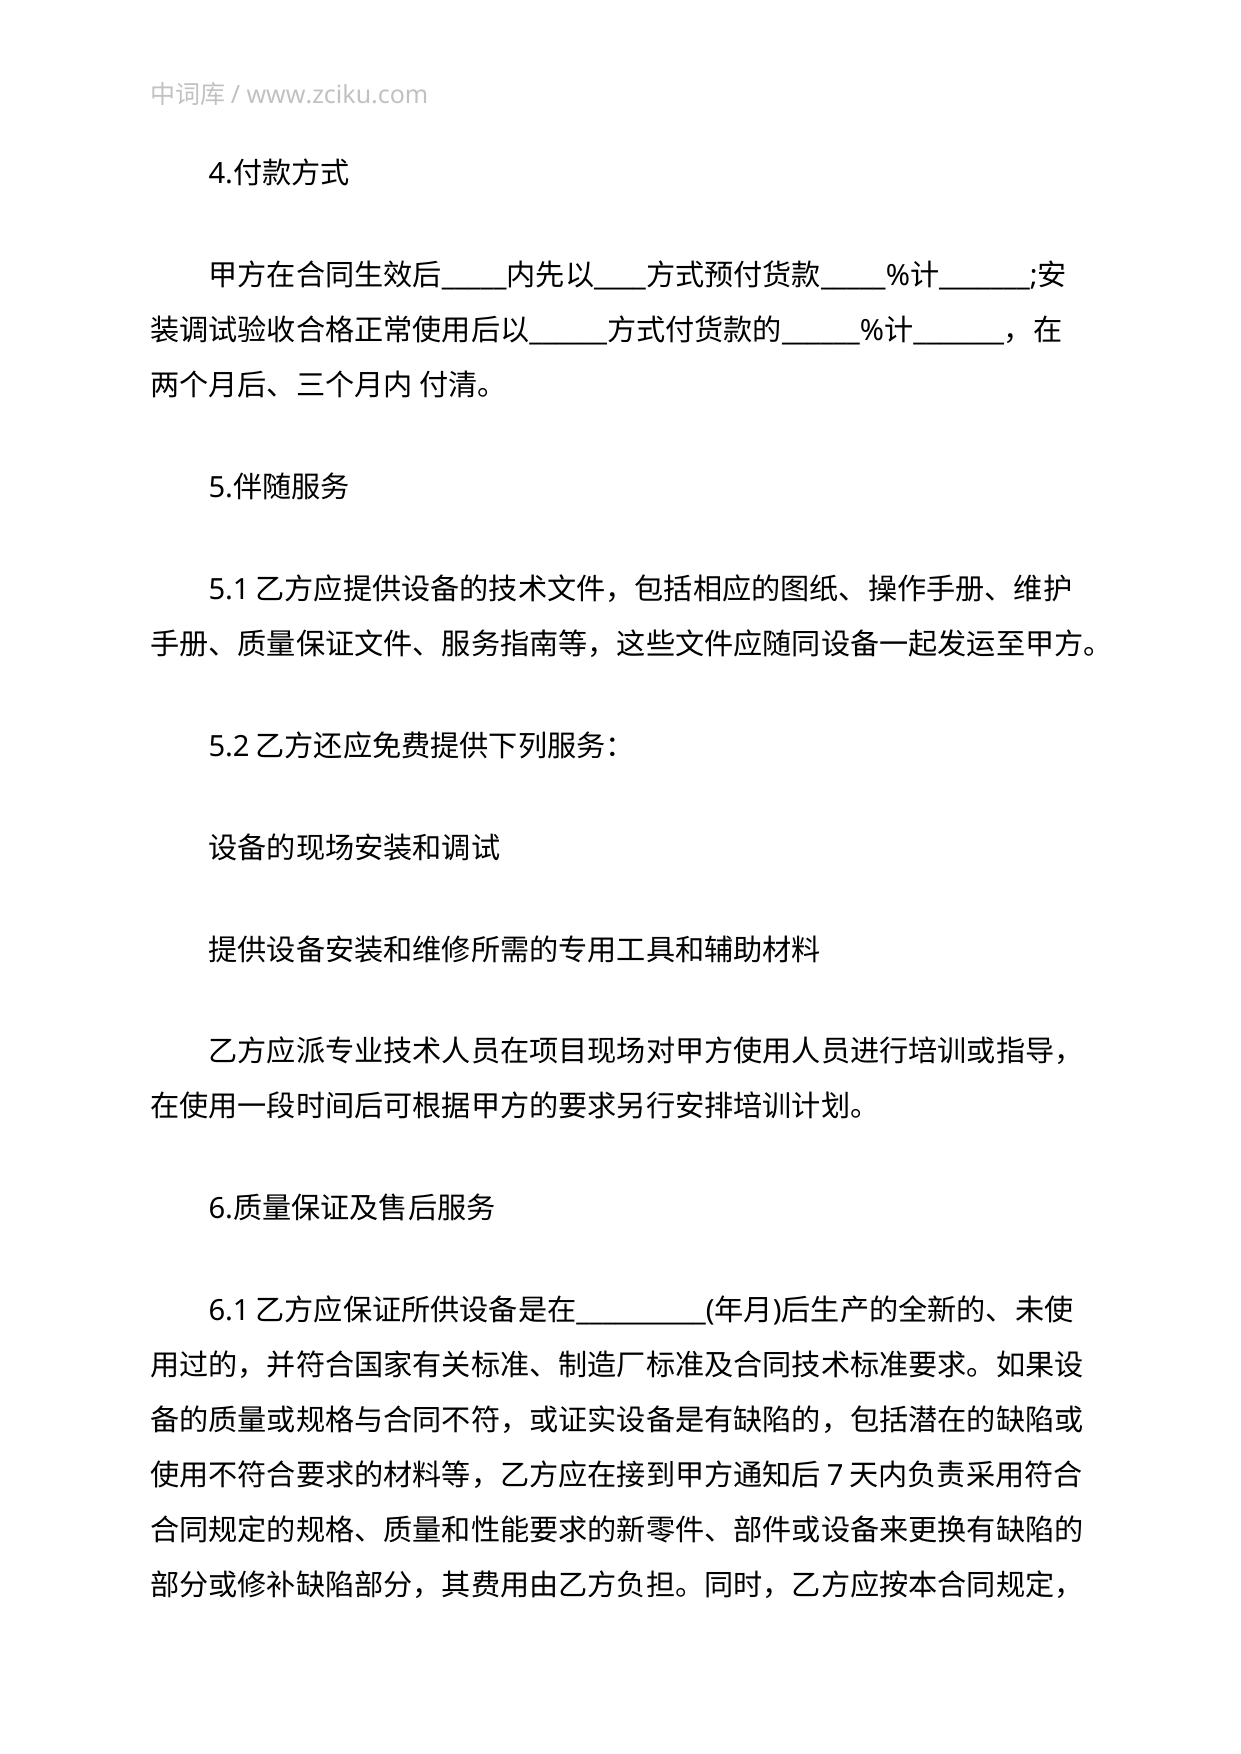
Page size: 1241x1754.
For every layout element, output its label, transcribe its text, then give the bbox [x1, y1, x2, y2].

text 设备的现场安装和调试 [150, 824, 1090, 867]
text 4.付款方式 [150, 150, 1090, 192]
text 乙方应派专业技术人员在项目现场对甲方使用人员进行培训或指导，在使用一段时间后可根据甲方的要求另行安排培训计划。 [150, 1028, 1090, 1125]
text 5.2乙方还应免费提供下列服务： [150, 722, 1090, 765]
text 5.1乙方应提供设备的技术文件，包括相应的图纸、操作手册、维护手册、质量保证文件、服务指南等，这些文件应随同设备一起发运至甲方。 [150, 566, 1090, 663]
text 甲方在合同生效后_____内先以____方式预付货款_____%计_______;安装调试验收合格正常使用后以______方式付货款的______%计_______，在两个月后、三个月内 付清。 [150, 252, 1090, 404]
text 提供设备安装和维修所需的专用工具和辅助材料 [150, 926, 1090, 968]
text 6.质量保证及售后服务 [150, 1185, 1090, 1227]
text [150, 1287, 1090, 1604]
text 5.伴随服务 [150, 464, 1090, 506]
